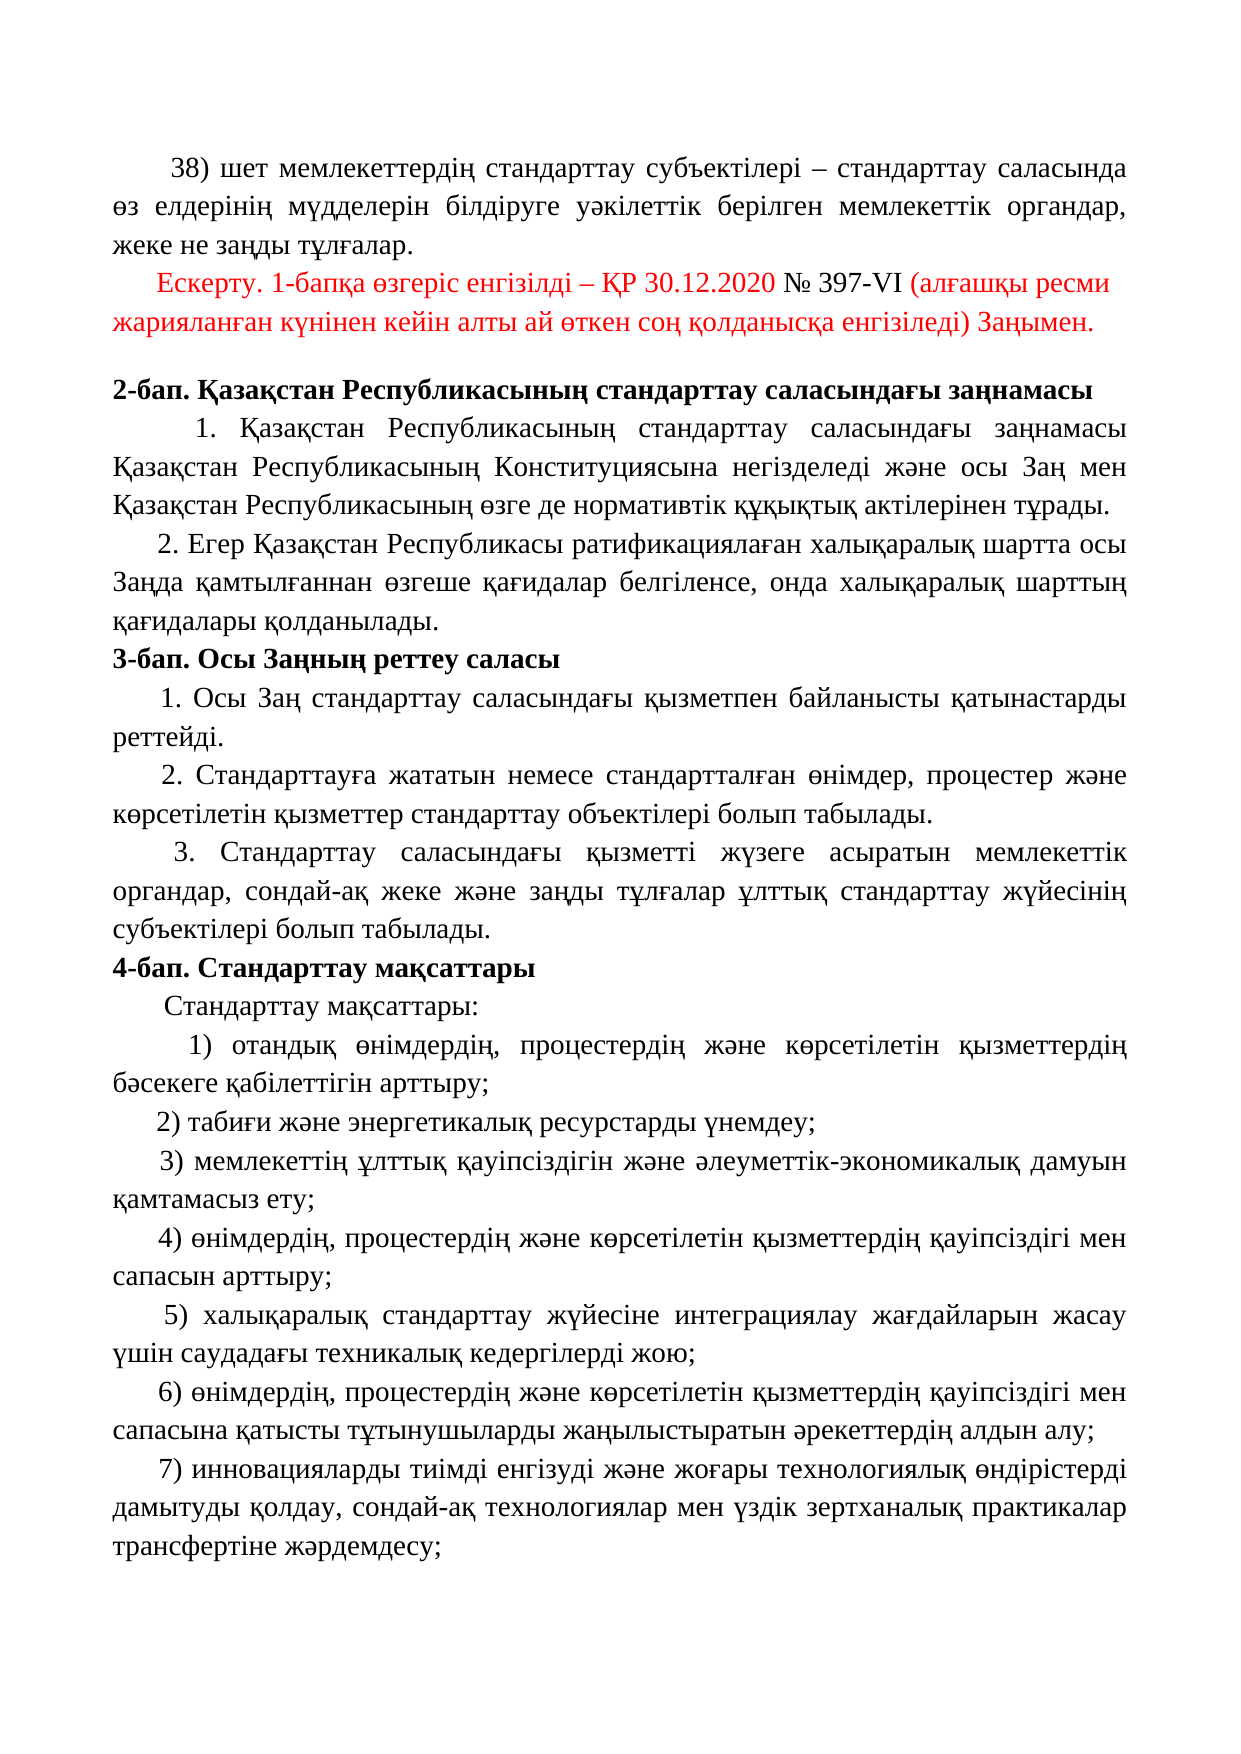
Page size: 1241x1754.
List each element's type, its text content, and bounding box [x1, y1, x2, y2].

text 5) халықаралық стандарттау жүйесіне интеграциялау жағдайларын жасау үшін саудадағы техникалық кедергілерді жою; [112, 1297, 1128, 1369]
text 2) табиғи және энергетикалық ресурстарды үнемдеу; [112, 1104, 1128, 1138]
text 3) мемлекеттің ұлттық қауіпсіздігін және әлеуметтік-экономикалық дамуын қамтамасыз ету; [112, 1143, 1128, 1215]
text 1. Қазақстан Республикасының стандарттау саласындағы заңнамасы Қазақстан Республикасының Конституциясына негiзделедi және осы Заң мен Қазақстан Республикасының өзге де нормативтiк құқықтық актiлерінен тұрады. [112, 410, 1128, 521]
text Ескерту. 1-бапқа өзгеріс енгізілді – ҚР 30.12.2020 № 397-VI (алғашқы ресми жарияланған күнінен кейін алты ай өткен соң қолданысқа енгізіледі) Заңымен. [112, 266, 1128, 368]
text 1. Осы Заң стандарттау саласындағы қызметпен байланысты қатынастарды реттейді. [112, 680, 1128, 752]
text 2. Стандарттауға жататын немесе стандартталған өнімдер, процестер және көрсетілетін қызметтер стандарттау объектілері болып табылады. [112, 757, 1128, 829]
text Стандарттау мақсаттары: [112, 988, 1128, 1022]
text 3. Стандарттау саласындағы қызметті жүзеге асыратын мемлекеттік органдар, сондай-ақ жеке және заңды тұлғалар ұлттық стандарттау жүйесінің субъектілері болып табылады. [112, 834, 1128, 945]
text 2. Егер Қазақстан Республикасы ратификациялаған халықаралық шартта осы Заңда қамтылғаннан өзгеше қағидалар белгiленсе, онда халықаралық шарттың қағидалары қолданылады. [112, 526, 1128, 637]
text 3-бап. Осы Заңның реттеу саласы [112, 642, 1128, 675]
text 4) өнімдердің, процестердің және көрсетілетін қызметтердің қауіпсіздігі мен сапасын арттыру; [112, 1220, 1128, 1292]
text 6) өнімдердің, процестердің және көрсетілетін қызметтердің қауіпсіздігі мен сапасына қатысты тұтынушыларды жаңылыстыратын әрекеттердің алдын алу; [112, 1374, 1128, 1446]
text 1) отандық өнімдердің, процестердің және көрсетілетін қызметтердің бәсекеге қабілеттігін арттыру; [112, 1027, 1128, 1099]
text 2-бап. Қазақстан Республикасының стандарттау саласындағы заңнамасы [112, 372, 1128, 405]
text 38) шет мемлекеттердің стандарттау субъектілері – стандарттау саласында өз елдерінің мүдделерін білдіруге уәкілеттік берілген мемлекеттік органдар, жеке не заңды тұлғалар. [112, 150, 1128, 261]
text 4-бап. Стандарттау мақсаттары [112, 950, 1128, 983]
text 7) инновацияларды тиімді енгізуді және жоғары технологиялық өндірістерді дамытуды қолдау, сондай-ақ технологиялар мен үздік зертханалық практикалар трансфертіне жәрдемдесу; [112, 1451, 1128, 1562]
